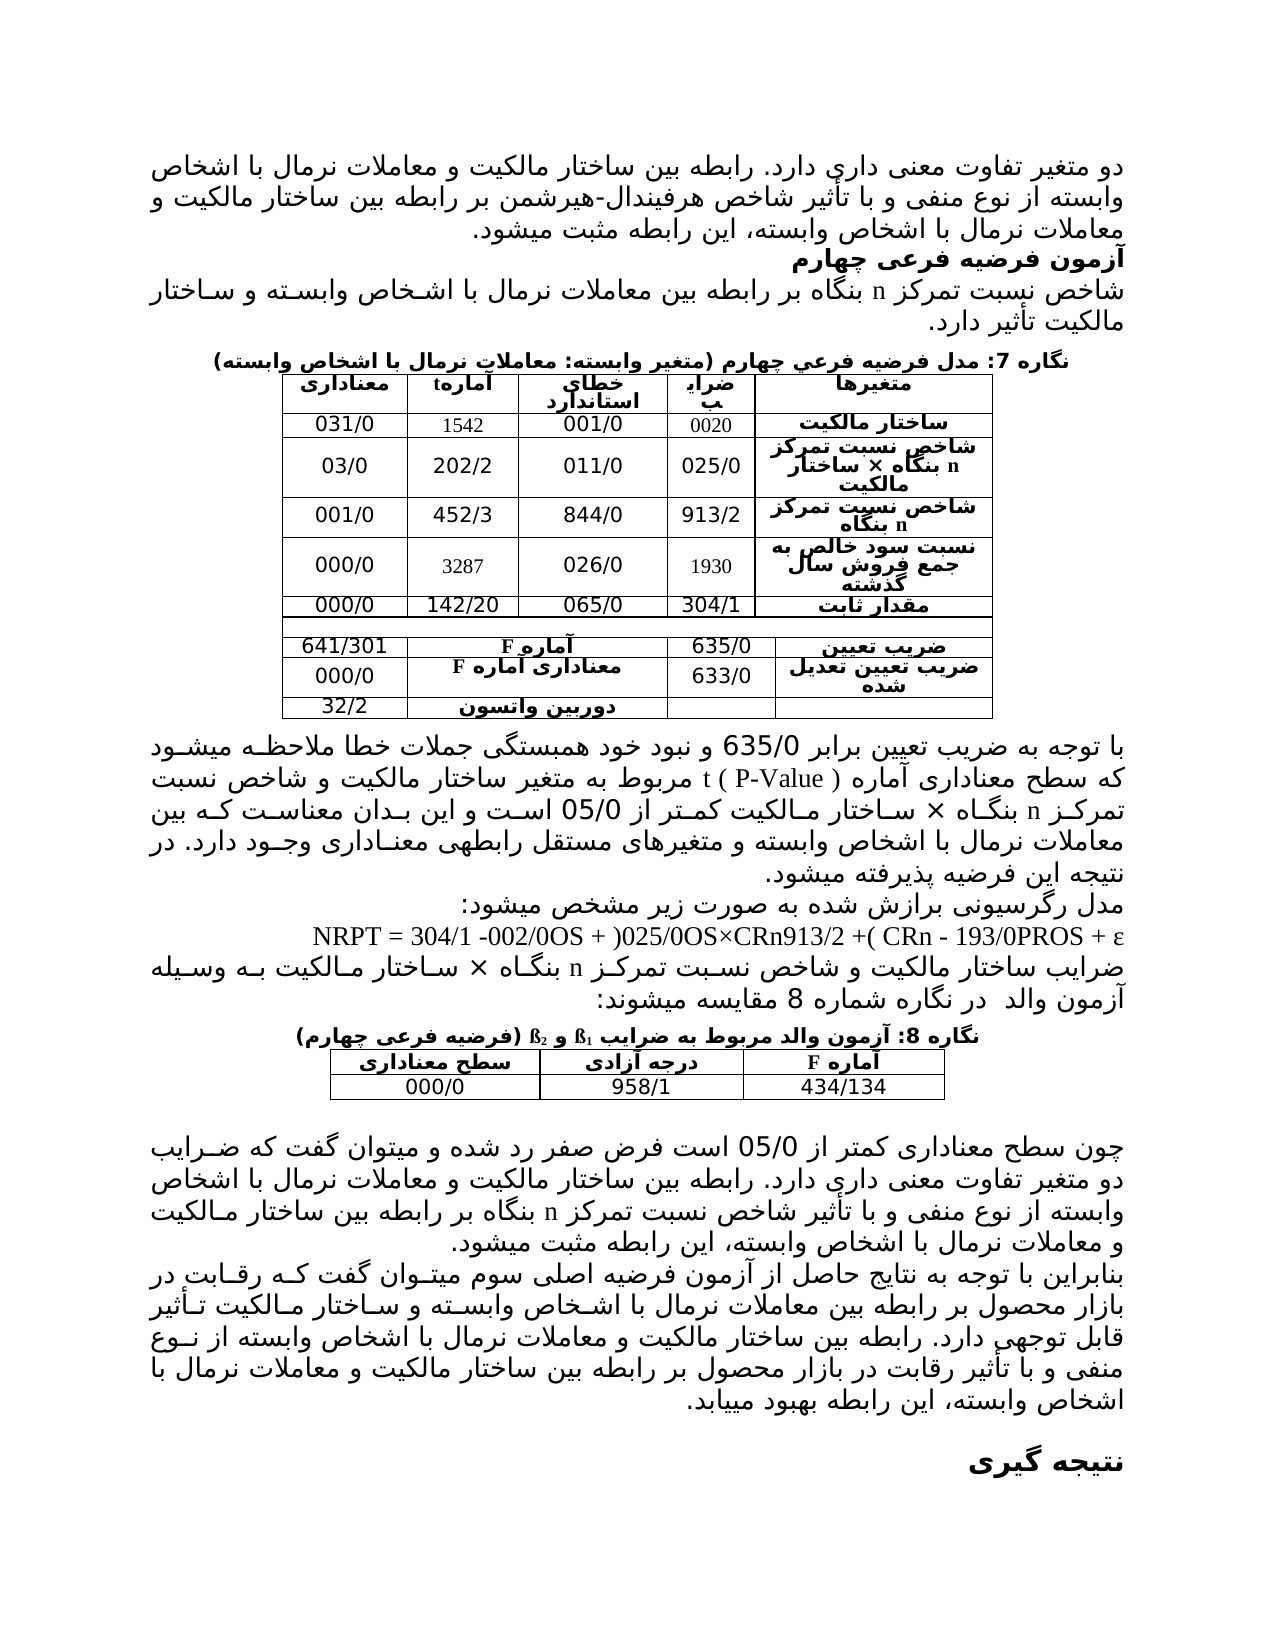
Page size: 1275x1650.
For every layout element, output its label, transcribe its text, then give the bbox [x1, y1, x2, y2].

table_cell نسبت سود خالص به جمع فروش سال گذشته [756, 538, 992, 596]
table_cell 001/0 [519, 414, 667, 437]
table_cell 844/0 [519, 498, 667, 537]
table_cell 031/0 [283, 414, 407, 437]
text ضرایب ساختار مالکیت و شاخص نسبت تمرکز n بنگاه × ساختار مالکیت به وسیله آزمون والد در نگاره شماره 8 مقایسه میشوند: [150, 951, 1125, 1015]
table_header سطح معناداری [331, 1050, 539, 1074]
text نتیجه گیری [150, 1444, 1125, 1478]
table_cell 011/0 [519, 438, 667, 497]
table_header معناداری [283, 375, 407, 413]
table_cell 000/0 [283, 538, 407, 596]
table_cell 000/0 [283, 597, 407, 616]
table_cell 32/2 [283, 698, 407, 717]
table_cell 635/0 [668, 638, 775, 657]
table_cell 03/0 [283, 438, 407, 497]
table_cell معناداری آماره F [408, 658, 667, 697]
table_cell مقدار ثابت [756, 597, 992, 616]
table_cell 025/0 [668, 438, 754, 497]
table_cell 304/1 [668, 597, 754, 616]
table_cell 958/1 [541, 1075, 743, 1099]
table_cell 452/3 [408, 498, 518, 537]
text مدل رگرسیونی برازش شده به صورت زیر مشخص میشود: [150, 889, 1125, 920]
table_header آمارهt [408, 375, 518, 413]
table_cell 202/2 [408, 438, 518, 497]
table_cell ضریب تعیین تعدیل شده [776, 658, 992, 697]
table_header متغیرها [756, 375, 992, 413]
text با توجه به ضریب تعیین برابر 635/0 و نبود خود همبستگی جملات خطا ملاحظه میشود که سطح معناداری آماره t ( P-Value ) مربوط به متغیر ساختار مالکیت و شاخص نسبت تمرکز n بنگاه × ساختار مالکیت کمتر از 05/0 است و این بدان معناست که بین معاملات نرمال با اشخاص وابسته و متغیرهای مستقل رابطهی معناداری وجود دارد. در نتیجه این فرضیه پذیرفته میشود. [150, 730, 1125, 889]
table_cell  [668, 414, 754, 437]
text آزمون فرضیه فرعی چهارم [150, 245, 1125, 274]
text NRPT = 304/1 -002/0OS + )025/0OS×CRn913/2 +( CRn - 193/0PROS + ε [150, 920, 1125, 951]
table_cell 000/0 [283, 658, 407, 697]
table_cell  [668, 538, 754, 596]
table_cell دوربین واتسون [408, 698, 667, 717]
table_cell ساختار مالکیت [756, 414, 992, 437]
table_cell 000/0 [331, 1075, 539, 1099]
table_cell شاخص نسبت تمرکز n بنگاه [756, 498, 992, 537]
text چون سطح معناداری کمتر از 05/0 است فرض صفر رد شده و میتوان گفت که ضرایب دو متغیر تفاوت معنی داری دارد. رابطه بین ساختار مالکیت و معاملات نرمال با اشخاص وابسته از نوع منفی و با تأثیر شاخص نسبت تمرکز n بنگاه بر رابطه بین ساختار مالکیت و معاملات نرمال با اشخاص وابسته، این رابطه مثبت میشود. [150, 1132, 1125, 1258]
table_cell 641/301 [283, 638, 407, 657]
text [150, 150, 1125, 245]
table_cell  [408, 538, 518, 596]
table_cell آماره F [408, 638, 667, 657]
table_cell 633/0 [668, 658, 775, 697]
table_cell شاخص نسبت تمرکز n بنگاه × ساختار مالکیت [756, 438, 992, 497]
text بنابراین با توجه به نتایج حاصل از آزمون فرضیه اصلی سوم میتوان گفت که رقابت در بازار محصول بر رابطه بین معاملات نرمال با اشخاص وابسته و ساختار مالکیت تأثیر قابل توجهی دارد. رابطه بین ساختار مالکیت و معاملات نرمال با اشخاص وابسته از نوع منفی و با تأثیر رقابت در بازار محصول بر رابطه بین ساختار مالکیت و معاملات نرمال با اشخاص وابسته، این رابطه بهبود مییابد. [150, 1258, 1125, 1416]
table_cell [776, 698, 992, 717]
table_cell 434/134 [744, 1075, 944, 1099]
table_cell 001/0 [283, 498, 407, 537]
table_header درجه آزادی [541, 1050, 743, 1074]
text نگاره 7: مدل فرضیه فرعي چهارم (متغیر وابسته: معاملات نرمال با اشخاص وابسته) [150, 349, 1125, 373]
table_cell 913/2 [668, 498, 754, 537]
table_cell 065/0 [519, 597, 667, 616]
table_cell ضریب تعیین [776, 638, 992, 657]
table_cell  [408, 414, 518, 437]
table_cell [668, 698, 775, 717]
table_header خطای استاندارد [519, 375, 667, 413]
table_header ضرایب [668, 375, 754, 413]
table_cell 026/0 [519, 538, 667, 596]
text شاخص نسبت تمرکز n بنگاه بر رابطه بین معاملات نرمال با اشخاص وابسته و ساختار مالکیت تأثیر دارد. [150, 274, 1125, 337]
table_cell [283, 618, 992, 637]
table_header آماره F [744, 1050, 944, 1074]
text نگاره 8: آزمون والد مربوط به ضرایب ß1 و ß2 (فرضیه فرعی چهارم) [150, 1024, 1125, 1049]
table_cell 142/20 [408, 597, 518, 616]
